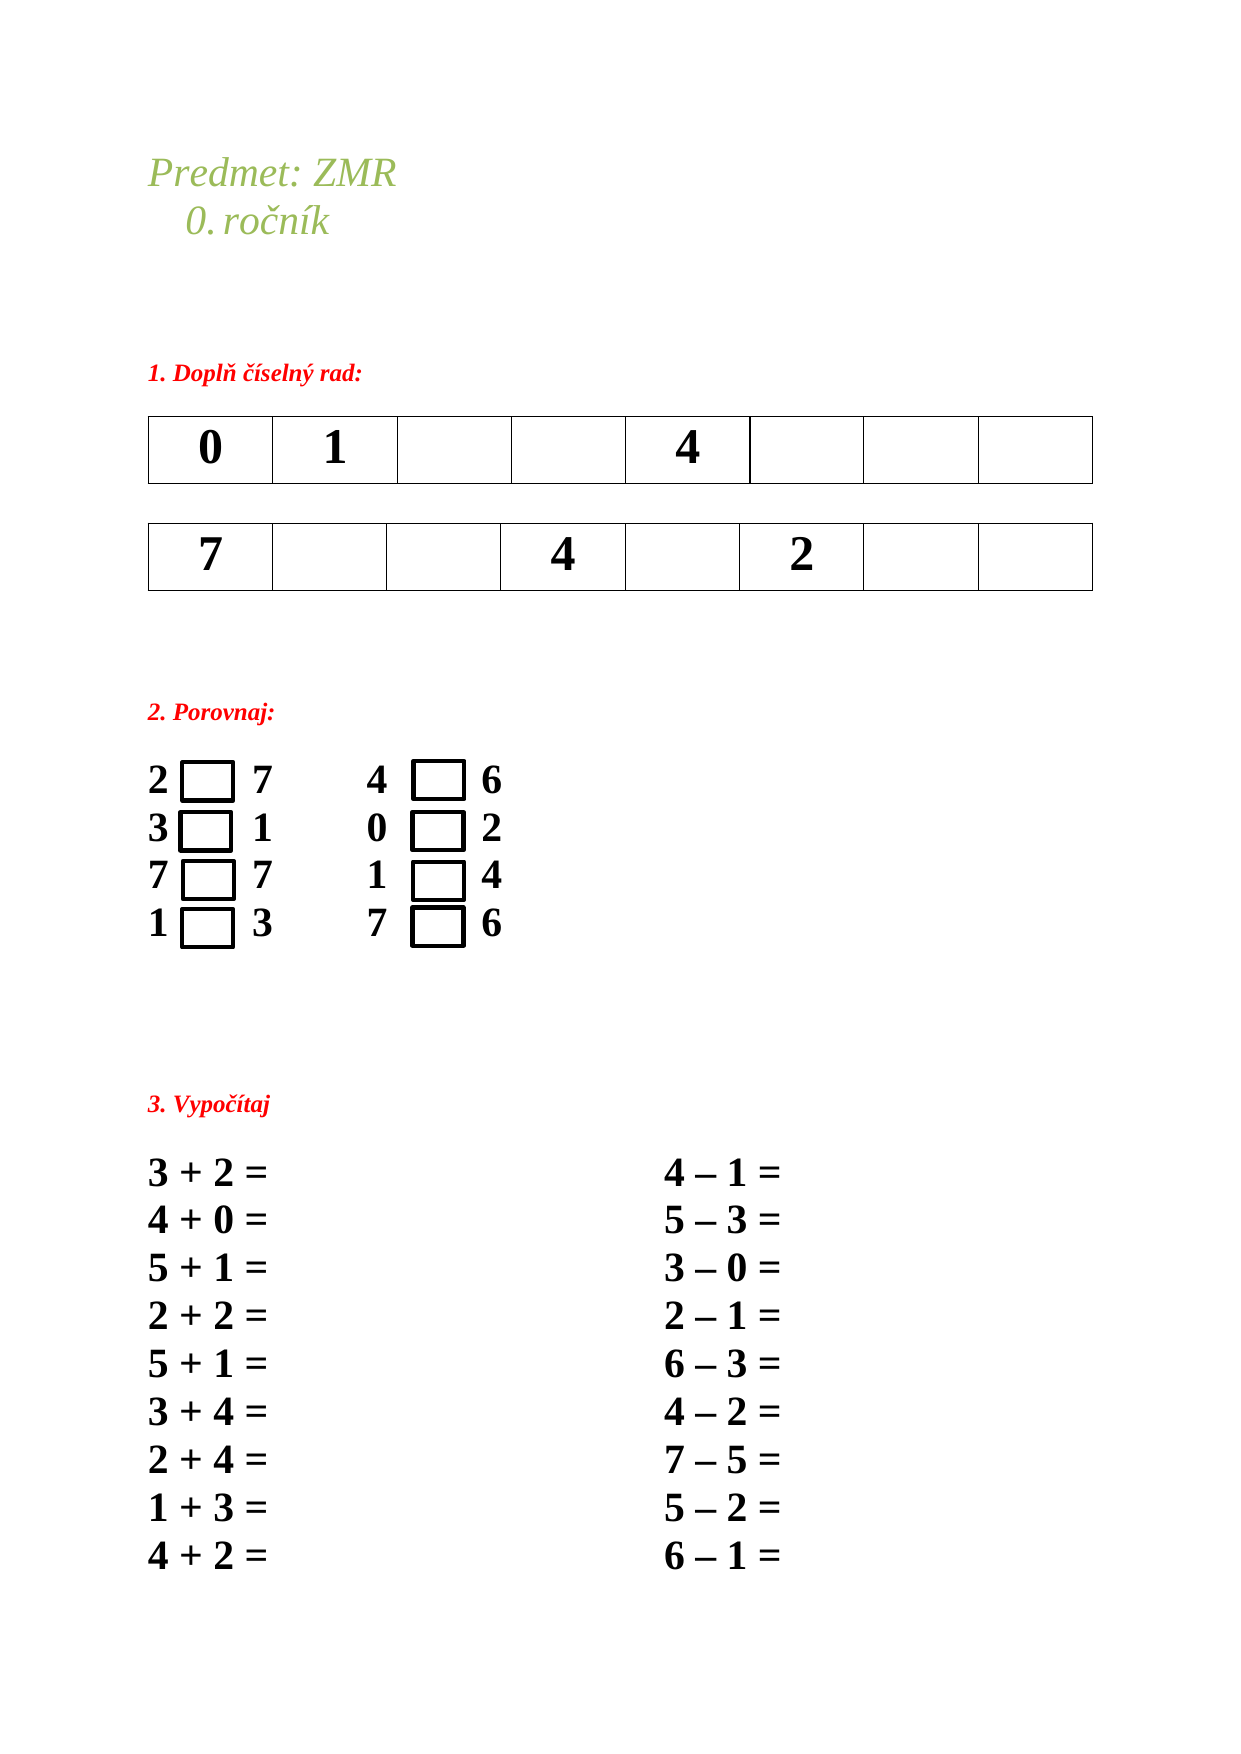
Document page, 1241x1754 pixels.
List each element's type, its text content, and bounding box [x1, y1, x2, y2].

text 2 7 4 6 [148, 754, 1093, 802]
table_header 0 [149, 417, 272, 483]
table_header [864, 417, 978, 483]
text 3 + 4 = 4 – 2 = [148, 1387, 1093, 1434]
text 7 7 1 4 [148, 850, 1093, 898]
text 5 + 1 = 3 – 0 = [148, 1243, 1093, 1291]
table_header [979, 524, 1092, 590]
table_header [512, 417, 625, 483]
table_header 2 [740, 524, 863, 590]
table_header 4 [626, 417, 749, 483]
text 4 + 2 = 6 – 1 = [148, 1530, 1093, 1578]
table_header [398, 417, 511, 483]
text 1 + 3 = 5 – 2 = [148, 1482, 1093, 1530]
text 2 + 4 = 7 – 5 = [148, 1434, 1093, 1482]
list ročník [185, 196, 1093, 243]
text 1 3 7 6 [148, 898, 1093, 946]
text 3 + 2 = 4 – 1 = [148, 1147, 1093, 1195]
table_header [979, 417, 1092, 483]
table_header [864, 524, 978, 590]
text 3 1 0 2 [148, 802, 1093, 850]
table_header 4 [501, 524, 625, 590]
text Predmet: ZMR [148, 148, 1093, 196]
table_header [387, 524, 500, 590]
text 2. Porovnaj: [148, 697, 1093, 725]
text 1. Doplň číselný rad: [148, 358, 1093, 387]
text 3. Vypočítaj [148, 1089, 1093, 1118]
text 5 + 1 = 6 – 3 = [148, 1339, 1093, 1387]
table_header [626, 524, 739, 590]
table_header [273, 524, 386, 590]
text 4 + 0 = 5 – 3 = [148, 1195, 1093, 1243]
table_header [751, 417, 863, 483]
table_header 7 [149, 524, 272, 590]
text 2 + 2 = 2 – 1 = [148, 1291, 1093, 1339]
table_header 1 [273, 417, 397, 483]
